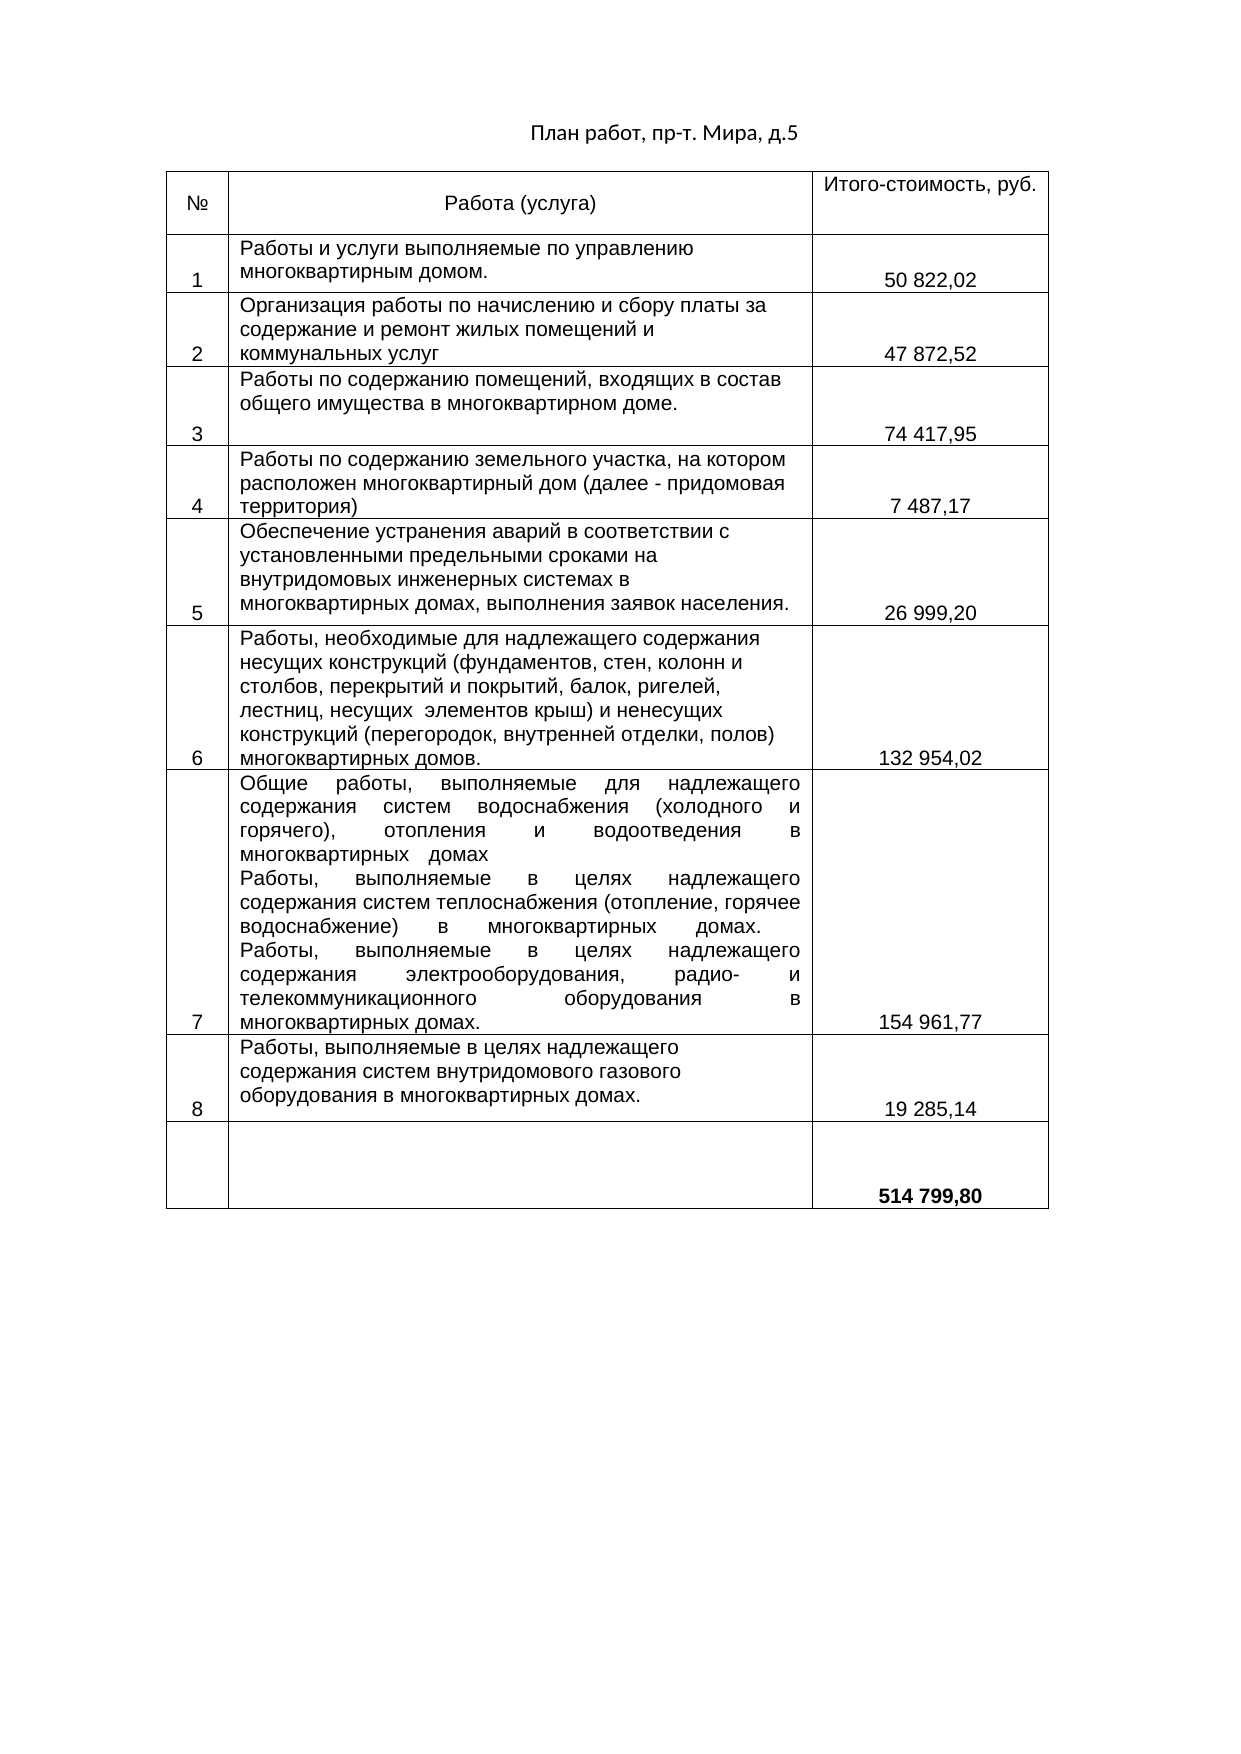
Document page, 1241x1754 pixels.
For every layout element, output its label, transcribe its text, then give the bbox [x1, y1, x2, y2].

table_cell Общие работы, выполняемые для надлежащего содержания систем водоснабжения (холодного и горячего), отопления и водоотведения в многоквартирных домах Работы, выполняемые в целях надлежащего содержания систем теплоснабжения (отопление, горячее водоснабжение) в многоквартирных домах. Работы, выполняемые в целях надлежащего содержания электрооборудования, радио- и телекоммуникационного оборудования в многоквартирных домах. [229, 770, 812, 1034]
table_cell 3 [167, 367, 228, 445]
table_cell Организация работы по начислению и сбору платы за содержание и ремонт жилых помещений и коммунальных услуг [229, 293, 812, 366]
table_cell 19 285,14 [813, 1035, 1048, 1121]
table_header № [167, 172, 228, 234]
table_cell 4 [167, 446, 228, 518]
table_header Итого-стоимость, руб. [813, 172, 1048, 234]
table_cell 50 822,02 [813, 235, 1048, 292]
table_header Работа (услуга) [229, 172, 812, 234]
table_cell 5 [167, 519, 228, 624]
table_cell 1 [167, 235, 228, 292]
text План работ, пр-т. Мира, д.5 [177, 118, 1152, 146]
table_cell Работы по содержанию земельного участка, на котором расположен многоквартирный дом (далее - придомовая территория) [229, 446, 812, 518]
table_cell 47 872,52 [813, 293, 1048, 366]
table_cell Работы, необходимые для надлежащего содержания несущих конструкций (фундаментов, стен, колонн и столбов, перекрытий и покрытий, балок, ригелей, лестниц, несущих элементов крыш) и ненесущих конструкций (перегородок, внутренней отделки, полов) многоквартирных домов. [229, 626, 812, 769]
table_cell 7 487,17 [813, 446, 1048, 518]
table_cell [167, 1122, 228, 1208]
table_cell [229, 1122, 812, 1208]
table_cell 7 [167, 770, 228, 1034]
table_cell 6 [167, 626, 228, 769]
table_cell 26 999,20 [813, 519, 1048, 624]
table_cell 74 417,95 [813, 367, 1048, 445]
table_cell Работы по содержанию помещений, входящих в состав общего имущества в многоквартирном доме. [229, 367, 812, 445]
table_cell 514 799,80 [813, 1122, 1048, 1208]
table_cell Работы, выполняемые в целях надлежащего содержания систем внутридомового газового оборудования в многоквартирных домах. [229, 1035, 812, 1121]
table_cell Обеспечение устранения аварий в соответствии с установленными предельными сроками на внутридомовых инженерных системах в многоквартирных домах, выполнения заявок населения. [229, 519, 812, 624]
table_cell 132 954,02 [813, 626, 1048, 769]
table_cell 8 [167, 1035, 228, 1121]
table_cell 154 961,77 [813, 770, 1048, 1034]
table_cell 2 [167, 293, 228, 366]
table_cell Работы и услуги выполняемые по управлению многоквартирным домом. [229, 235, 812, 292]
